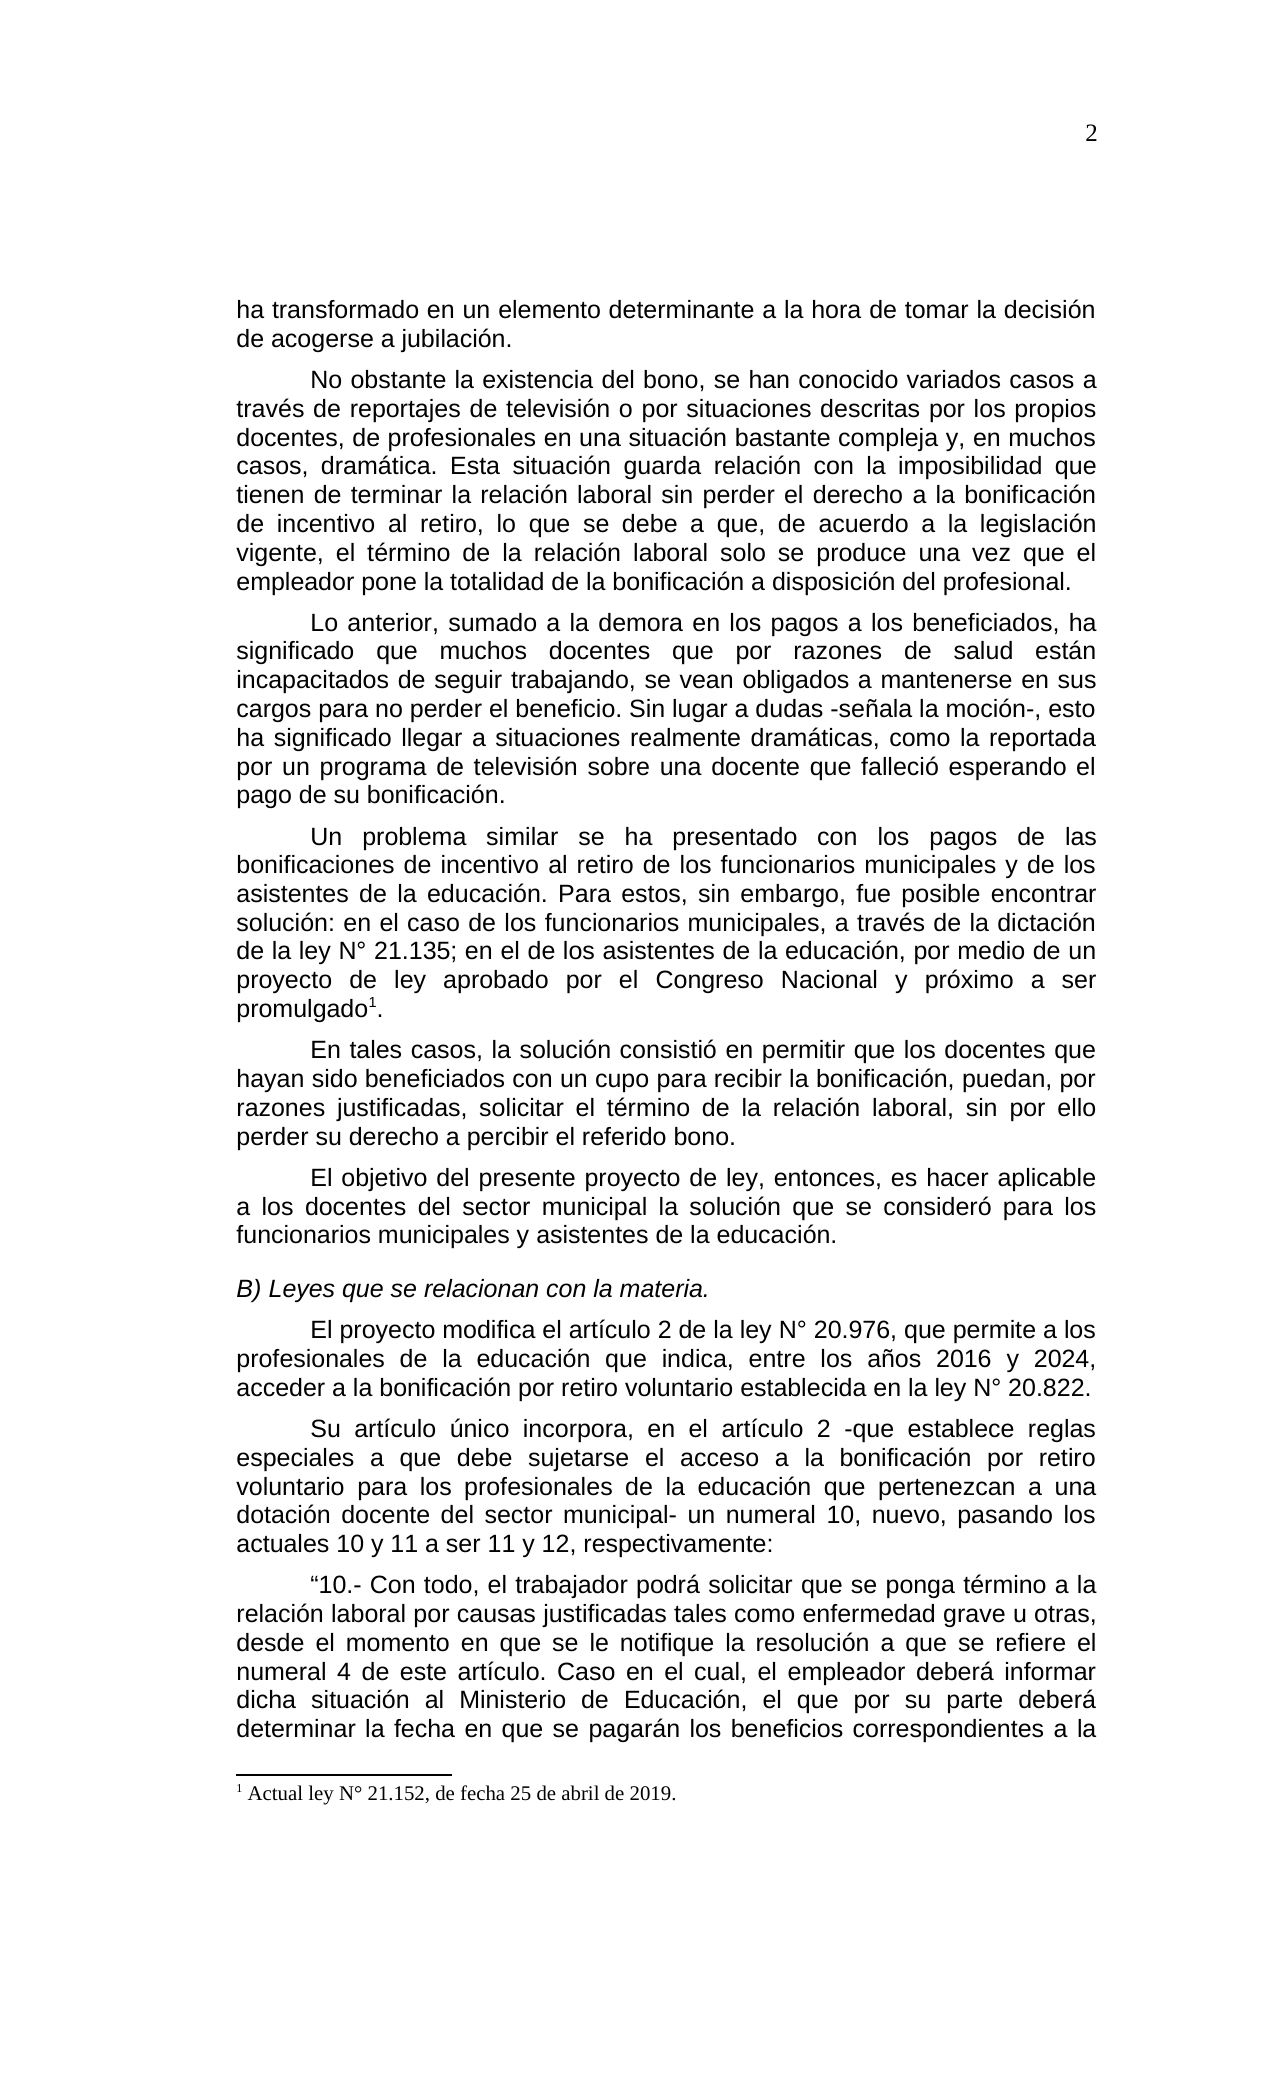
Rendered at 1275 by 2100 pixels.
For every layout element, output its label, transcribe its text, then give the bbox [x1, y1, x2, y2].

text En tales casos, la solución consistió en permitir que los docentes que hayan sido beneficiados con un cupo para recibir la bonificación, puedan, por razones justificadas, solicitar el término de la relación laboral, sin por ello perder su derecho a percibir el referido bono. [236, 1035, 1098, 1150]
text Lo anterior, sumado a la demora en los pagos a los beneficiados, ha significado que muchos docentes que por razones de salud están incapacitados de seguir trabajando, se vean obligados a mantenerse en sus cargos para no perder el beneficio. Sin lugar a dudas -señala la moción-, esto ha significado llegar a situaciones realmente dramáticas, como la reportada por un programa de televisión sobre una docente que falleció esperando el pago de su bonificación. [236, 608, 1098, 809]
text El objetivo del presente proyecto de ley, entonces, es hacer aplicable a los docentes del sector municipal la solución que se consideró para los funcionarios municipales y asistentes de la educación. [236, 1163, 1098, 1249]
text No obstante la existencia del bono, se han conocido variados casos a través de reportajes de televisión o por situaciones descritas por los propios docentes, de profesionales en una situación bastante compleja y, en muchos casos, dramática. Esta situación guarda relación con la imposibilidad que tienen de terminar la relación laboral sin perder el derecho a la bonificación de incentivo al retiro, lo que se debe a que, de acuerdo a la legislación vigente, el término de la relación laboral solo se produce una vez que el empleador pone la totalidad de la bonificación a disposición del profesional. [236, 365, 1098, 595]
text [236, 295, 1098, 353]
text Su artículo único incorpora, en el artículo 2 -que establece reglas especiales a que debe sujetarse el acceso a la bonificación por retiro voluntario para los profesionales de la educación que pertenezcan a una dotación docente del sector municipal- un numeral 10, nuevo, pasando los actuales 10 y 11 a ser 11 y 12, respectivamente: [236, 1414, 1098, 1558]
text El proyecto modifica el artículo 2 de la ley N° 20.976, que permite a los profesionales de la educación que indica, entre los años 2016 y 2024, acceder a la bonificación por retiro voluntario establecida en la ley N° 20.822. [236, 1315, 1098, 1402]
text Un problema similar se ha presentado con los pagos de las bonificaciones de incentivo al retiro de los funcionarios municipales y de los asistentes de la educación. Para estos, sin embargo, fue posible encontrar solución: en el caso de los funcionarios municipales, a través de la dictación de la ley N° 21.135; en el de los asistentes de la educación, por medio de un proyecto de ley aprobado por el Congreso Nacional y próximo a ser promulgado. [236, 822, 1098, 1023]
subtitle B) Leyes que se relacionan con la materia. [236, 1274, 1098, 1303]
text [236, 1570, 1098, 1743]
